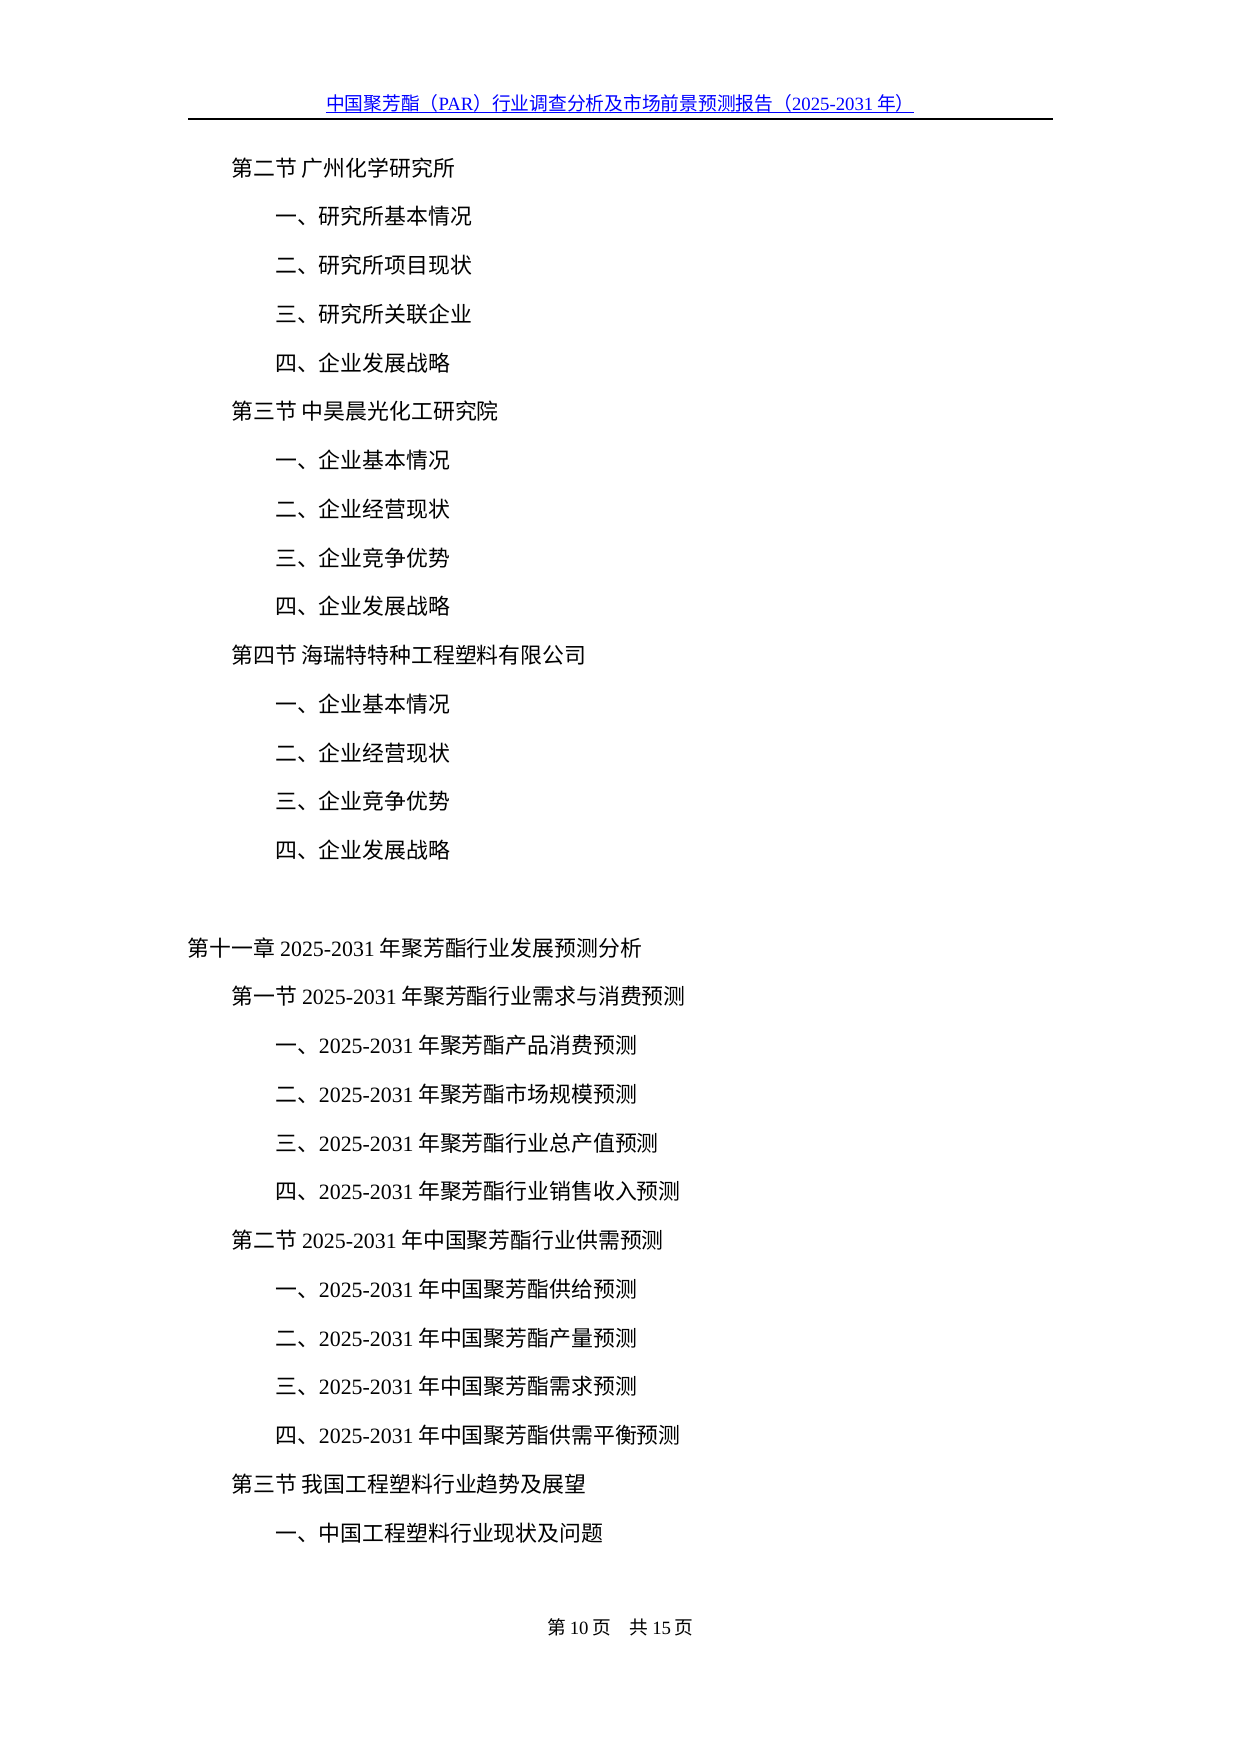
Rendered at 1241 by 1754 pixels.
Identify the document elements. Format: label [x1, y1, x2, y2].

text [187, 150, 1053, 1548]
